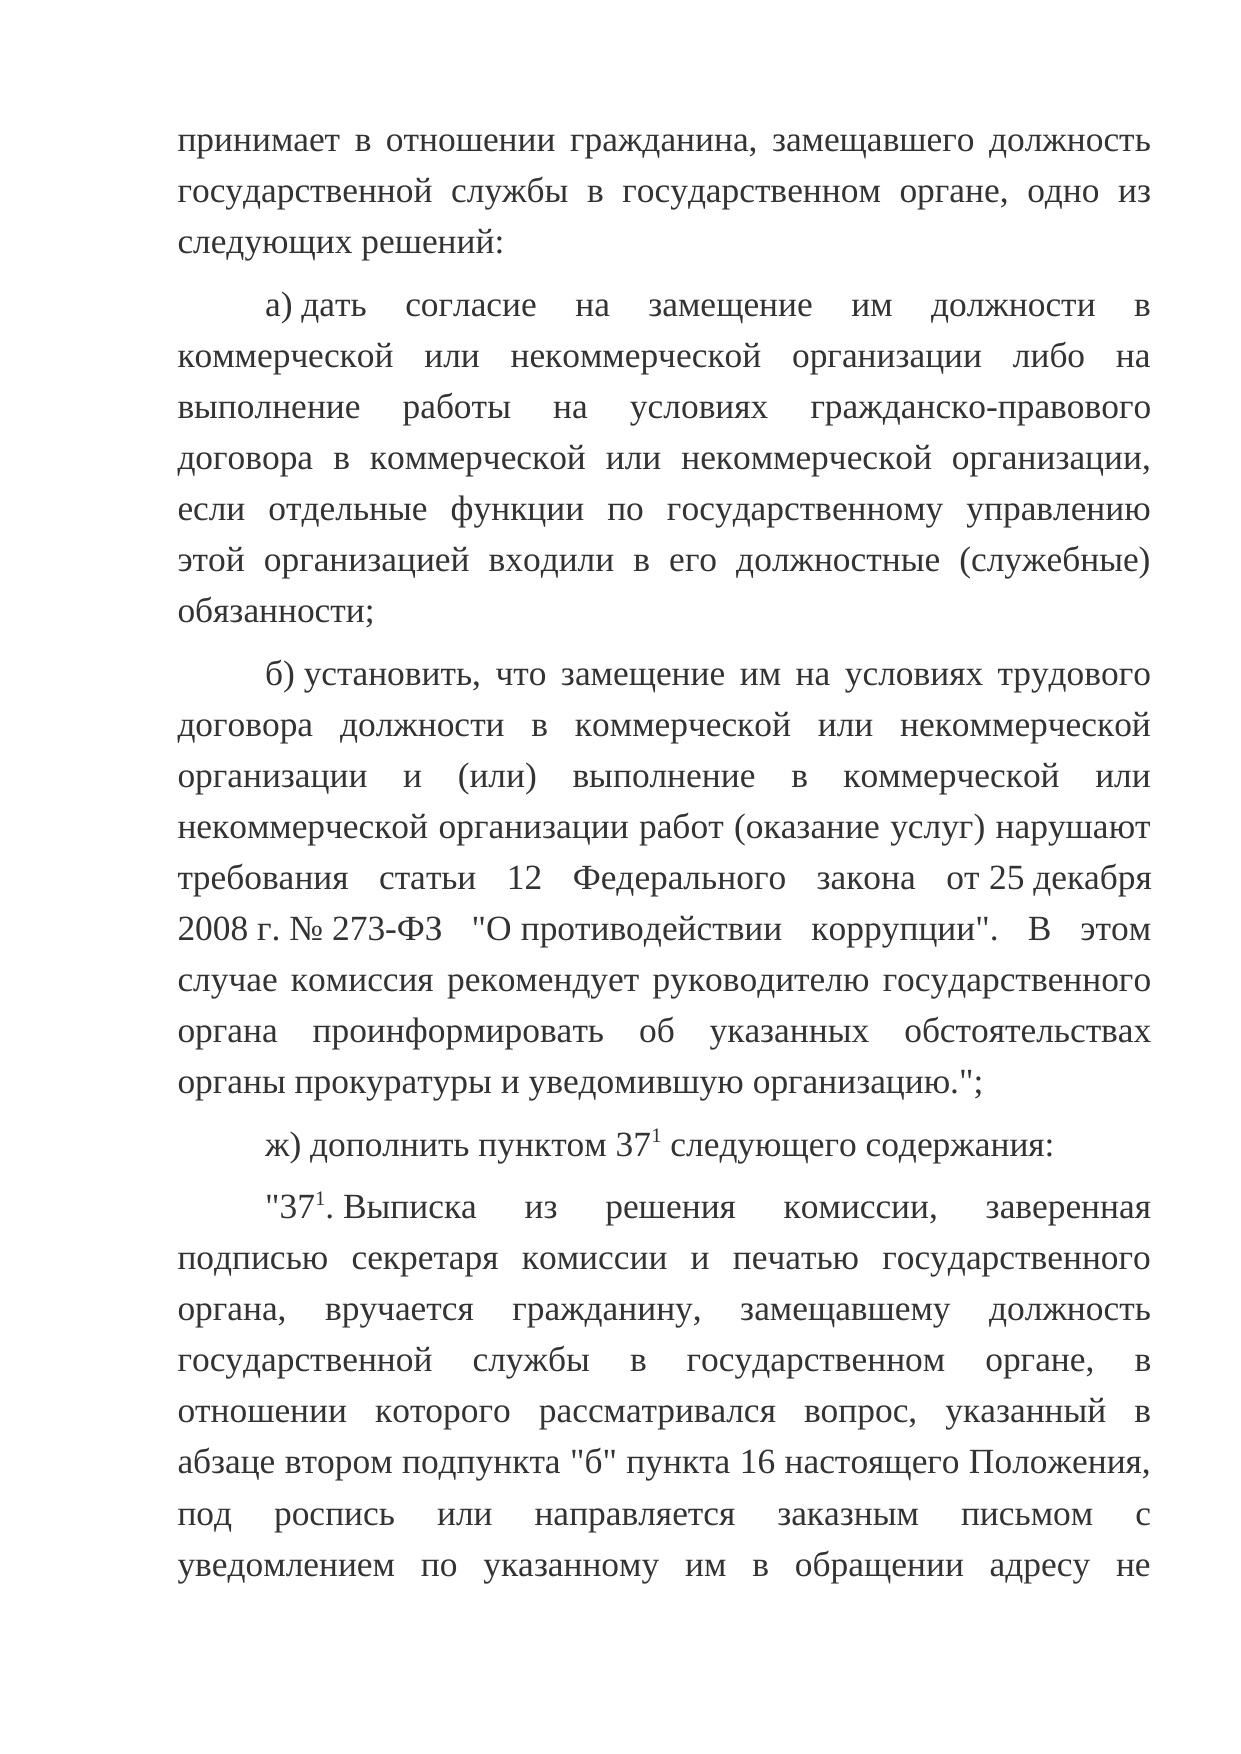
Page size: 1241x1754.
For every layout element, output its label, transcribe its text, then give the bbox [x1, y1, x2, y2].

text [177, 118, 1152, 261]
text а) дать согласие на замещение им должности в коммерческой или некоммерческой организации либо на выполнение работы на условиях гражданско-правового договора в коммерческой или некоммерческой организации, если отдельные функции по государственному управлению этой организацией входили в его должностные (служебные) обязанности; [177, 283, 1152, 630]
text б) установить, что замещение им на условиях трудового договора должности в коммерческой или некоммерческой организации и (или) выполнение в коммерческой или некоммерческой организации работ (оказание услуг) нарушают требования статьи 12 Федерального закона от 25 декабря 2008 г. № 273-ФЗ "О противодействии коррупции". В этом случае комиссия рекомендует руководителю государственного органа проинформировать об указанных обстоятельствах органы прокуратуры и уведомившую организацию."; [177, 652, 1152, 1101]
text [177, 1186, 1152, 1584]
text ж) дополнить пунктом 371 следующего содержания: [177, 1123, 1152, 1164]
